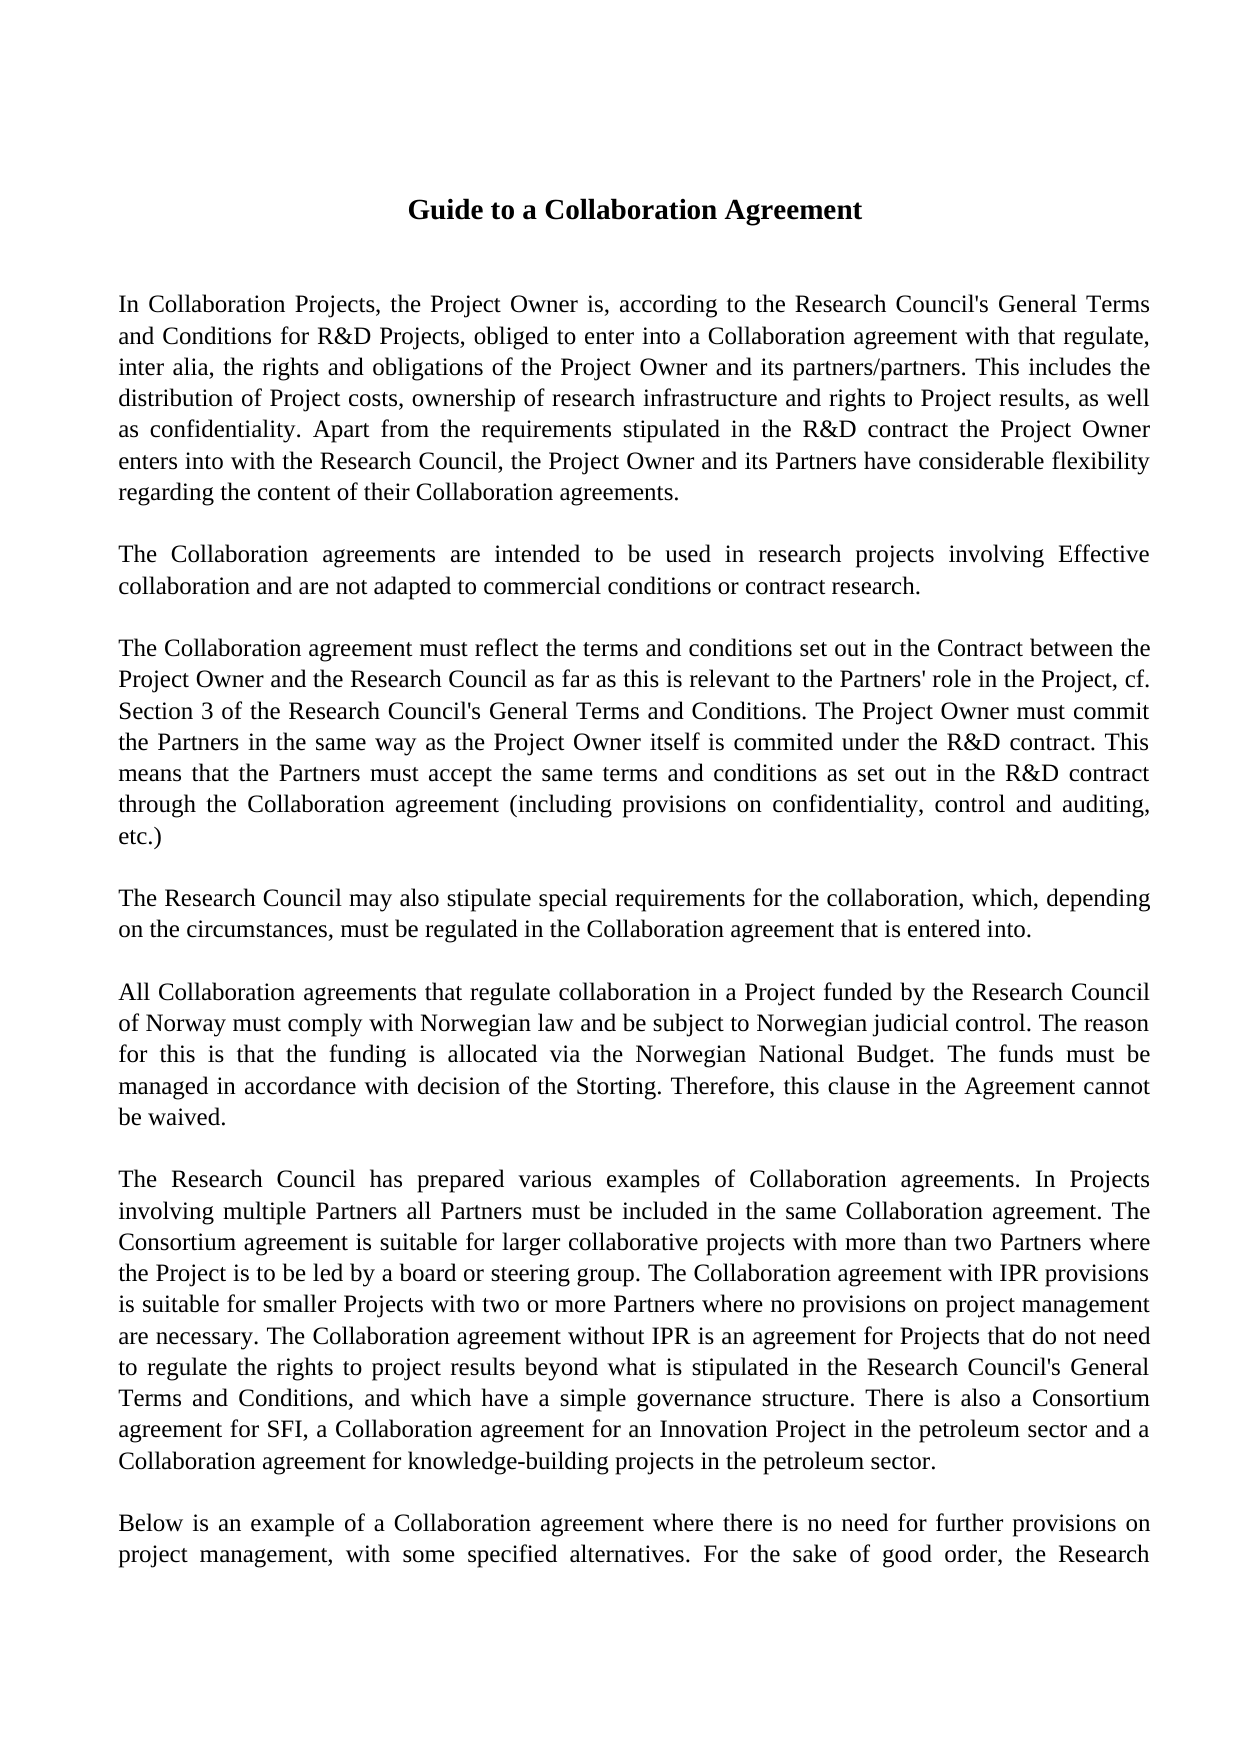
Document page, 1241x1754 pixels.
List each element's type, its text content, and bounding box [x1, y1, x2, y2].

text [118, 1507, 1152, 1569]
text In Collaboration Projects, the Project Owner is, according to the Research Council's General Terms and Conditions for R&D Projects, obliged to enter into a Collaboration agreement with that regulate, inter alia, the rights and obligations of the Project Owner and its partners/partners. This includes the distribution of Project costs, ownership of research infrastructure and rights to Project results, as well as confidentiality. Apart from the requirements stipulated in the R&D contract the Project Owner enters into with the Research Council, the Project Owner and its Partners have considerable flexibility regarding the content of their Collaboration agreements. [118, 288, 1152, 507]
text All Collaboration agreements that regulate collaboration in a Project funded by the Research Council of Norway must comply with Norwegian law and be subject to Norwegian judicial control. The reason for this is that the funding is allocated via the Norwegian National Budget. The funds must be managed in accordance with decision of the Storting. Therefore, this clause in the Agreement cannot be waived. [118, 975, 1152, 1132]
text The Research Council has prepared various examples of Collaboration agreements. In Projects involving multiple Partners all Partners must be included in the same Collaboration agreement. The Consortium agreement is suitable for larger collaborative projects with more than two Partners where the Project is to be led by a board or steering group. The Collaboration agreement with IPR provisions is suitable for smaller Projects with two or more Partners where no provisions on project management are necessary. The Collaboration agreement without IPR is an agreement for Projects that do not need to regulate the rights to project results beyond what is stipulated in the Research Council's General Terms and Conditions, and which have a simple governance structure. There is also a Consortium agreement for SFI, a Collaboration agreement for an Innovation Project in the petroleum sector and a Collaboration agreement for knowledge-building projects in the petroleum sector. [118, 1163, 1152, 1475]
text The Collaboration agreement must reflect the terms and conditions set out in the Contract between the Project Owner and the Research Council as far as this is relevant to the Partners' role in the Project, cf. Section 3 of the Research Council's General Terms and Conditions. The Project Owner must commit the Partners in the same way as the Project Owner itself is commited under the R&D contract. This means that the Partners must accept the same terms and conditions as set out in the R&D contract through the Collaboration agreement (including provisions on confidentiality, control and auditing, etc.) [118, 632, 1152, 850]
text The Research Council may also stipulate special requirements for the collaboration, which, depending on the circumstances, must be regulated in the Collaboration agreement that is entered into. [118, 882, 1152, 944]
text The Collaboration agreements are intended to be used in research projects involving Effective collaboration and are not adapted to commercial conditions or contract research. [118, 538, 1152, 600]
text Guide to a Collaboration Agreement [118, 194, 1152, 225]
